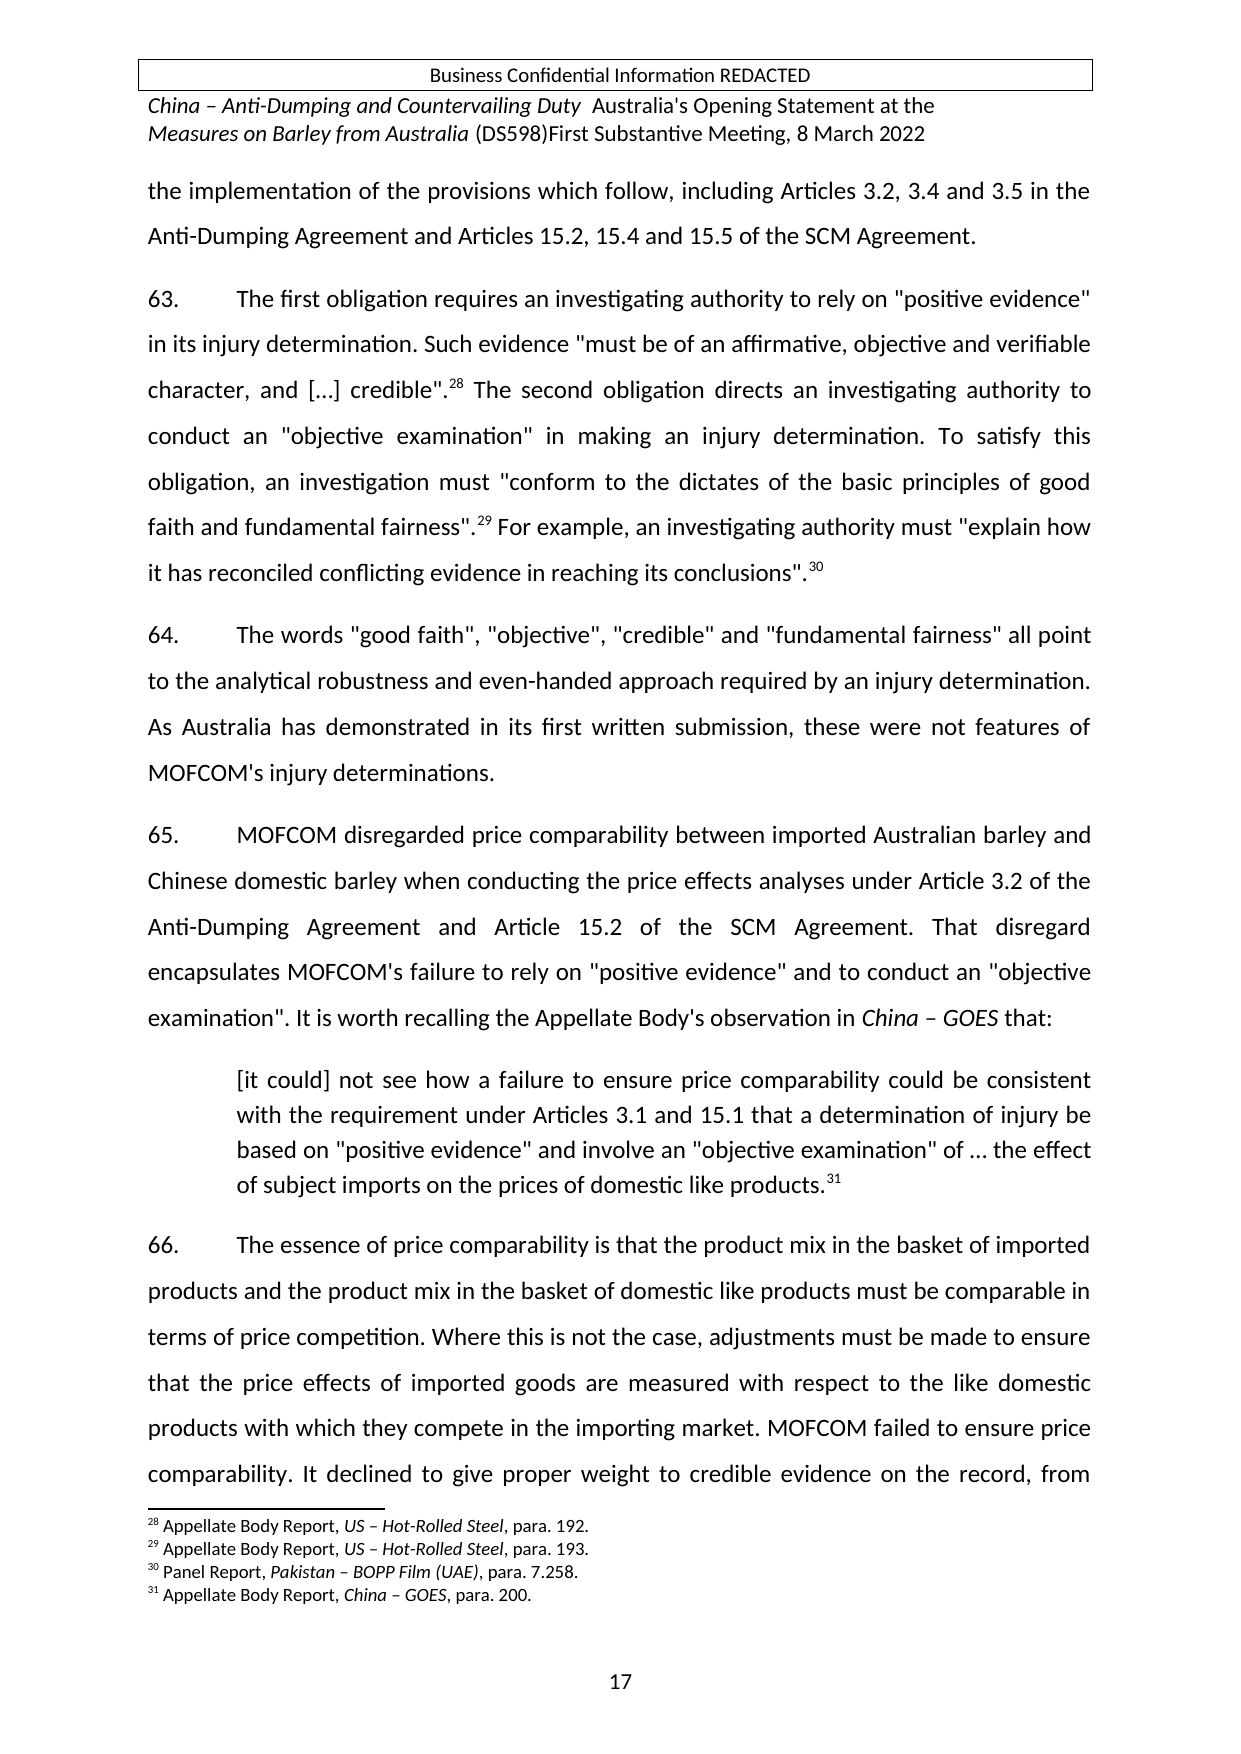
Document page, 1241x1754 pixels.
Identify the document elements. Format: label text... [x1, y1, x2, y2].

text The first obligation requires an investigating authority to rely on "positive evidence" in its injury determination. Such evidence "must be of an affirmative, objective and verifiable character, and […] credible". The second obligation directs an investigating authority to conduct an "objective examination" in making an injury determination. To satisfy this obligation, an investigation must "conform to the dictates of the basic principles of good faith and fundamental fairness". For example, an investigating authority must "explain how it has reconciled conflicting evidence in reaching its conclusions". [148, 283, 1092, 588]
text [148, 175, 1092, 251]
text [148, 1229, 1092, 1489]
text The words "good faith", "objective", "credible" and "fundamental fairness" all point to the analytical robustness and even-handed approach required by an injury determination. As Australia has demonstrated in its first written submission, these were not features of MOFCOM's injury determinations. [148, 620, 1092, 787]
text [it could] not see how a failure to ensure price comparability could be consistent with the requirement under Articles 3.1 and 15.1 that a determination of injury be based on "positive evidence" and involve an "objective examination" of … the effect of subject imports on the prices of domestic like products. [236, 1064, 1092, 1200]
text MOFCOM disregarded price comparability between imported Australian barley and Chinese domestic barley when conducting the price effects analyses under Article 3.2 of the Anti-Dumping Agreement and Article 15.2 of the SCM Agreement. That disregard encapsulates MOFCOM's failure to rely on "positive evidence" and to conduct an "objective examination". It is worth recalling the Appellate Body's observation in China – GOES that: [148, 819, 1092, 1033]
